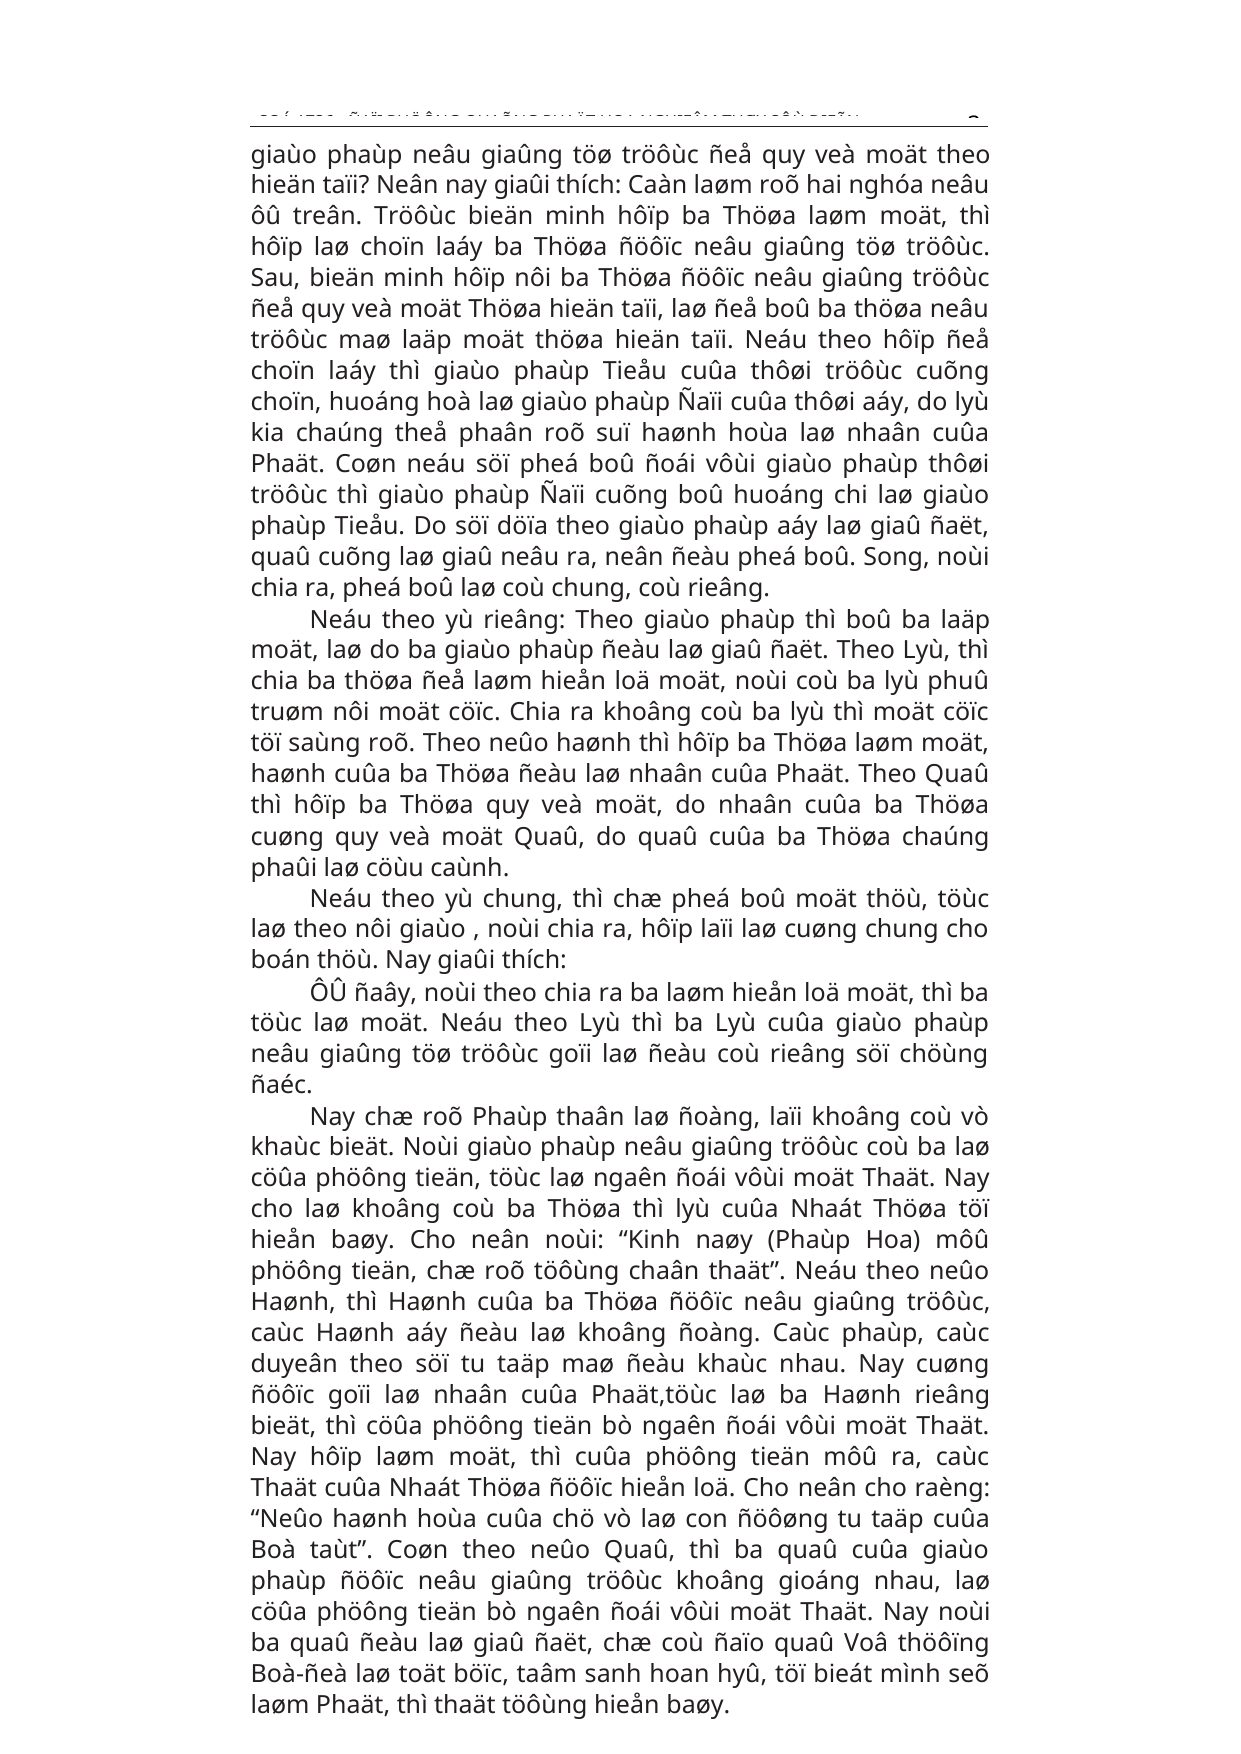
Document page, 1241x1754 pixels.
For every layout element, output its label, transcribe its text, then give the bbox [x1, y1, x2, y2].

text Nay chæ roõ Phaùp thaân laø ñoàng, laïi khoâng coù vò khaùc bieät. Noùi giaùo phaùp neâu giaûng tröôùc coù ba laø cöûa phöông tieän, töùc laø ngaên ñoái vôùi moät Thaät. Nay cho laø khoâng coù ba Thöøa thì lyù cuûa Nhaát Thöøa töï hieån baøy. Cho neân noùi: “Kinh naøy (Phaùp Hoa) môû phöông tieän, chæ roõ töôùng chaân thaät”. Neáu theo neûo Haønh, thì Haønh cuûa ba Thöøa ñöôïc neâu giaûng tröôùc, caùc Haønh aáy ñeàu laø khoâng ñoàng. Caùc phaùp, caùc duyeân theo söï tu taäp maø ñeàu khaùc nhau. Nay cuøng ñöôïc goïi laø nhaân cuûa Phaät,töùc laø ba Haønh rieâng bieät, thì cöûa phöông tieän bò ngaên ñoái vôùi moät Thaät. Nay hôïp laøm moät, thì cuûa phöông tieän môû ra, caùc Thaät cuûa Nhaát Thöøa ñöôïc hieån loä. Cho neân cho raèng: “Neûo haønh hoùa cuûa chö vò laø con ñöôøng tu taäp cuûa Boà taùt”. Coøn theo neûo Quaû, thì ba quaû cuûa giaùo phaùp ñöôïc neâu giaûng tröôùc khoâng gioáng nhau, laø cöûa phöông tieän bò ngaên ñoái vôùi moät Thaät. Nay noùi ba quaû ñeàu laø giaû ñaët, chæ coù ñaïo quaû Voâ thöôïng Boà-ñeà laø toät böïc, taâm sanh hoan hyû, töï bieát mình seõ laøm Phaät, thì thaät töôùng hieån baøy. [250, 1100, 990, 1721]
text Neáu theo yù rieâng: Theo giaùo phaùp thì boû ba laäp moät, laø do ba giaùo phaùp ñeàu laø giaû ñaët. Theo Lyù, thì chia ba thöøa ñeå laøm hieån loä moät, noùi coù ba lyù phuû truøm nôi moät cöïc. Chia ra khoâng coù ba lyù thì moät cöïc töï saùng roõ. Theo neûo haønh thì hôïp ba Thöøa laøm moät, haønh cuûa ba Thöøa ñeàu laø nhaân cuûa Phaät. Theo Quaû thì hôïp ba Thöøa quy veà moät, do nhaân cuûa ba Thöøa cuøng quy veà moät Quaû, do quaû cuûa ba Thöøa chaúng phaûi laø cöùu caùnh. [250, 604, 990, 883]
text giaùo phaùp neâu giaûng töø tröôùc ñeå quy veà moät theo hieän taïi? Neân nay giaûi thích: Caàn laøm roõ hai nghóa neâu ôû treân. Tröôùc bieän minh hôïp ba Thöøa laøm moät, thì hôïp laø choïn laáy ba Thöøa ñöôïc neâu giaûng töø tröôùc. Sau, bieän minh hôïp nôi ba Thöøa ñöôïc neâu giaûng tröôùc ñeå quy veà moät Thöøa hieän taïi, laø ñeå boû ba thöøa neâu tröôùc maø laäp moät thöøa hieän taïi. Neáu theo hôïp ñeå choïn laáy thì giaùo phaùp Tieåu cuûa thôøi tröôùc cuõng choïn, huoáng hoà laø giaùo phaùp Ñaïi cuûa thôøi aáy, do lyù kia chaúng theå phaân roõ suï haønh hoùa laø nhaân cuûa Phaät. Coøn neáu söï pheá boû ñoái vôùi giaùo phaùp thôøi tröôùc thì giaùo phaùp Ñaïi cuõng boû huoáng chi laø giaùo phaùp Tieåu. Do söï döïa theo giaùo phaùp aáy laø giaû ñaët, quaû cuõng laø giaû neâu ra, neân ñeàu pheá boû. Song, noùi chia ra, pheá boû laø coù chung, coù rieâng. [250, 138, 990, 604]
text Neáu theo yù chung, thì chæ pheá boû moät thöù, töùc laø theo nôi giaùo , noùi chia ra, hôïp laïi laø cuøng chung cho boán thöù. Nay giaûi thích: [250, 883, 990, 976]
text ÔÛ ñaây, noùi theo chia ra ba laøm hieån loä moät, thì ba töùc laø moät. Neáu theo Lyù thì ba Lyù cuûa giaùo phaùp neâu giaûng töø tröôùc goïi laø ñeàu coù rieâng söï chöùng ñaéc. [250, 976, 990, 1100]
